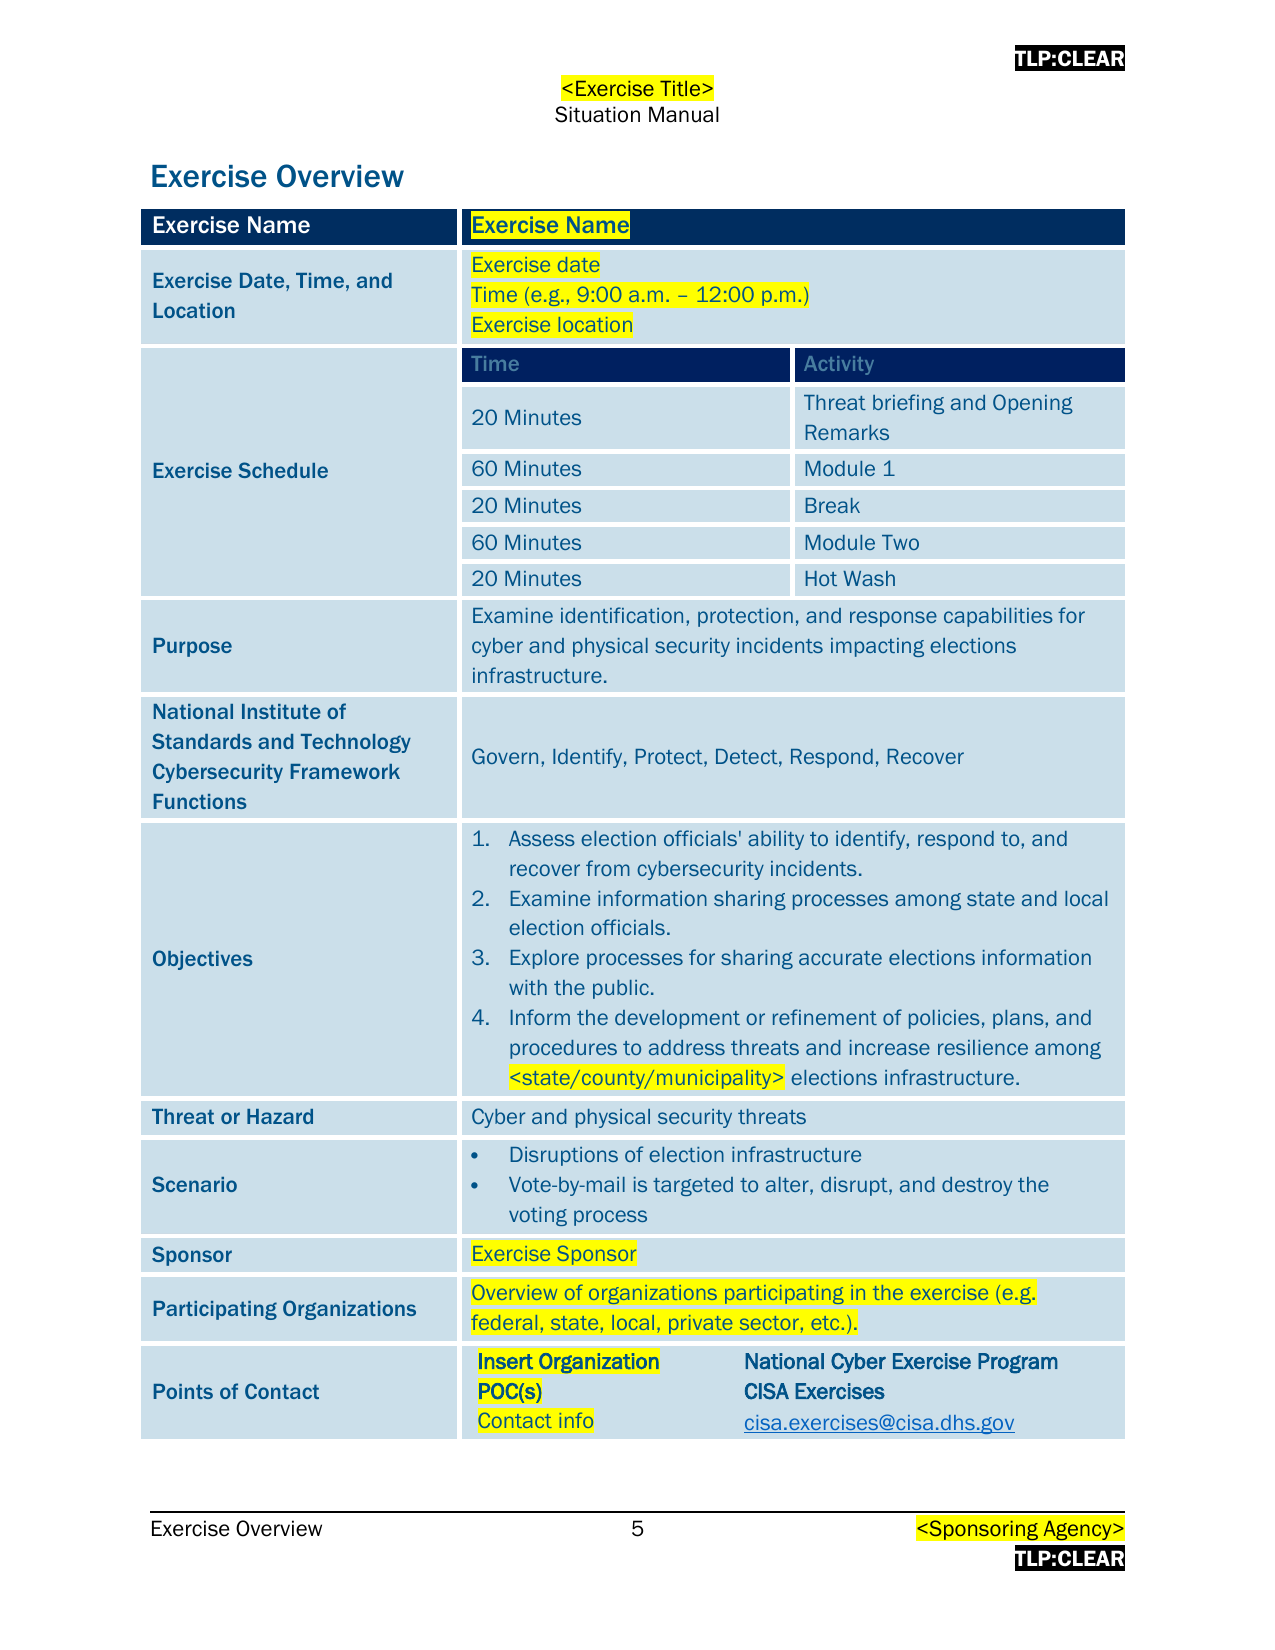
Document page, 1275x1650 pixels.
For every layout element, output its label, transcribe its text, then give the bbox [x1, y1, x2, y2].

table_cell Scenario [141, 1140, 457, 1233]
table_cell [462, 1346, 1125, 1439]
table_cell 60 Minutes [462, 527, 790, 559]
table_cell National Institute of Standards and Technology Cybersecurity Framework Functions [141, 697, 457, 818]
table_cell Cyber and physical security threats [462, 1101, 1125, 1135]
table_cell 20 Minutes [462, 564, 790, 596]
table_cell Module 1 [795, 454, 1125, 486]
table_cell 60 Minutes [462, 454, 790, 486]
table_cell Exercise date Time (e.g., 9:00 a.m. – 12:00 p.m.) Exercise location [462, 250, 1125, 343]
table_cell Activity [795, 348, 1125, 382]
table_cell Threat briefing and Opening Remarks [795, 387, 1125, 449]
table_header Exercise Name [462, 209, 1125, 245]
table_cell Assess election officials' ability to identify, respond to, and recover from cybersecurity incidents. Examine information sharing processes among state and local election officials. Explore processes for sharing accurate elections information with the public. Inform the development or refinement of policies, plans, and procedures to address threats and increase resilience among <state/county/municipality> elections infrastructure. [462, 823, 1125, 1096]
table_cell Exercise Date, Time, and Location [141, 250, 457, 343]
table_cell 20 Minutes [462, 490, 790, 522]
table_cell Break [795, 490, 1125, 522]
table_cell Points of Contact [141, 1346, 457, 1439]
table_cell Overview of organizations participating in the exercise (e.g. federal, state, local, private sector, etc.). [462, 1277, 1125, 1341]
table_cell Hot Wash [795, 564, 1125, 596]
table_cell Disruptions of election infrastructure Vote-by-mail is targeted to alter, disrupt, and destroy the voting process [462, 1140, 1125, 1233]
table_cell Objectives [141, 823, 457, 1096]
table_cell Threat or Hazard [141, 1101, 457, 1135]
table_cell Examine identification, protection, and response capabilities for cyber and physical security incidents impacting elections infrastructure. [462, 600, 1125, 692]
table_header Exercise Name [141, 209, 457, 245]
table_cell Exercise Sponsor [462, 1238, 1125, 1272]
table_cell Time [462, 348, 790, 382]
table_cell Govern, Identify, Protect, Detect, Respond, Recover [462, 697, 1125, 818]
table_cell Sponsor [141, 1238, 457, 1272]
table_cell 20 Minutes [462, 387, 790, 449]
subtitle Exercise Overview [150, 157, 1125, 195]
table_cell Purpose [141, 600, 457, 692]
table_cell Exercise Schedule [141, 348, 457, 596]
table_cell Module Two [795, 527, 1125, 559]
table_cell Participating Organizations [141, 1277, 457, 1341]
